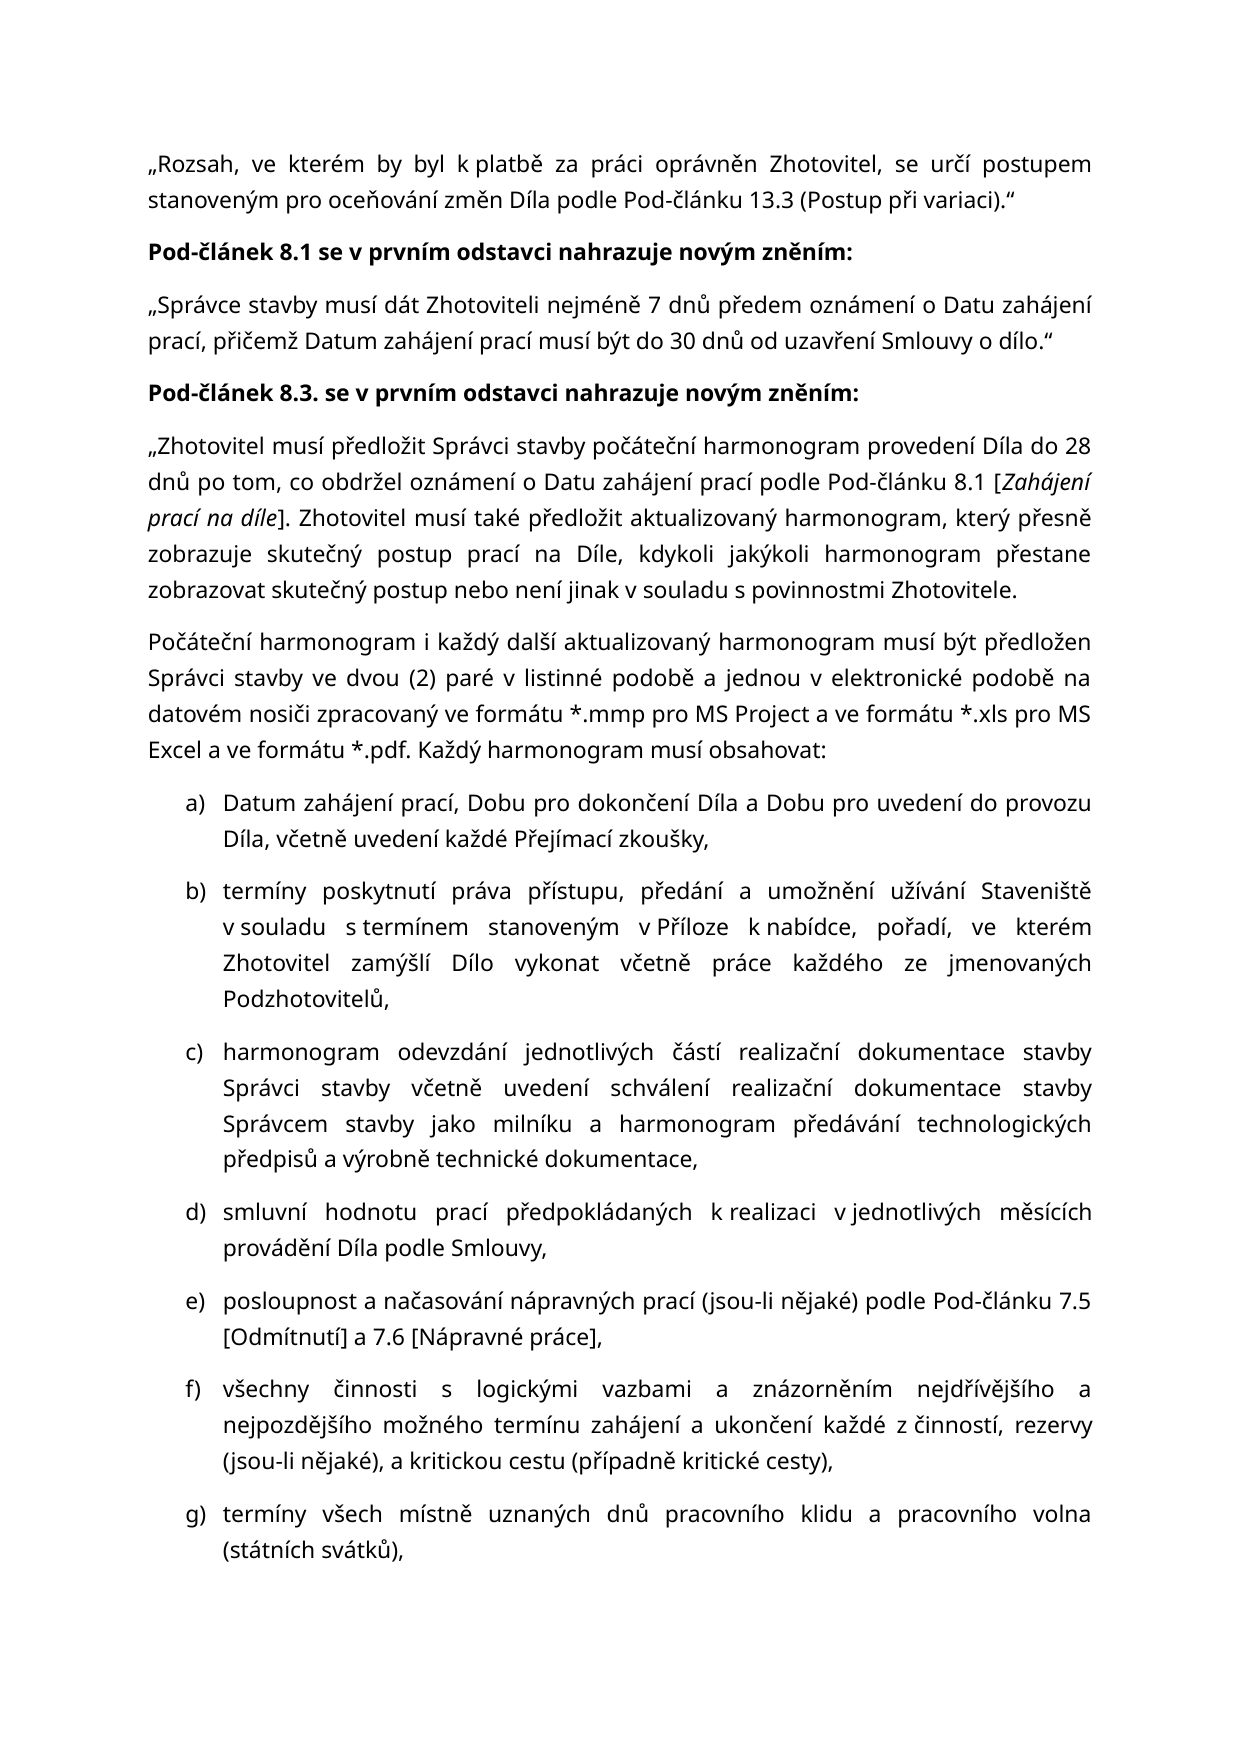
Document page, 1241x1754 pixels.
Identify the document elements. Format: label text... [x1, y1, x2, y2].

text „Správce stavby musí dát Zhotoviteli nejméně 7 dnů předem oznámení o Datu zahájení prací, přičemž Datum zahájení prací musí být do 30 dnů od uzavření Smlouvy o dílo.“ [148, 289, 1093, 356]
list termíny poskytnutí práva přístupu, předání a umožnění užívání Staveniště v souladu s termínem stanoveným v Příloze k nabídce, pořadí, ve kterém Zhotovitel zamýšlí Dílo vykonat včetně práce každého ze jmenovaných Podzhotovitelů, [185, 875, 1093, 1014]
text Pod-článek 8.1 se v prvním odstavci nahrazuje novým zněním: [148, 236, 1093, 267]
list termíny všech místně uznaných dnů pracovního klidu a pracovního volna (státních svátků), [185, 1498, 1093, 1565]
list Datum zahájení prací, Dobu pro dokončení Díla a Dobu pro uvedení do provozu Díla, včetně uvedení každé Přejímací zkoušky, [185, 787, 1093, 854]
text „Zhotovitel musí předložit Správci stavby počáteční harmonogram provedení Díla do 28 dnů po tom, co obdržel oznámení o Datu zahájení prací podle Pod-článku 8.1 [Zahájení prací na díle]. Zhotovitel musí také předložit aktualizovaný harmonogram, který přesně zobrazuje skutečný postup prací na Díle, kdykoli jakýkoli harmonogram přestane zobrazovat skutečný postup nebo není jinak v souladu s povinnostmi Zhotovitele. [148, 430, 1093, 605]
text Počáteční harmonogram i každý další aktualizovaný harmonogram musí být předložen Správci stavby ve dvou (2) paré v listinné podobě a jednou v elektronické podobě na datovém nosiči zpracovaný ve formátu *.mmp pro MS Project a ve formátu *.xls pro MS Excel a ve formátu *.pdf. Každý harmonogram musí obsahovat: [148, 626, 1093, 765]
list všechny činnosti s logickými vazbami a znázorněním nejdřívějšího a nejpozdějšího možného termínu zahájení a ukončení každé z činností, rezervy (jsou-li nějaké), a kritickou cestu (případně kritické cesty), [185, 1373, 1093, 1476]
list smluvní hodnotu prací předpokládaných k realizaci v jednotlivých měsících provádění Díla podle Smlouvy, [185, 1196, 1093, 1263]
list harmonogram odevzdání jednotlivých částí realizační dokumentace stavby Správci stavby včetně uvedení schválení realizační dokumentace stavby Správcem stavby jako milníku a harmonogram předávání technologických předpisů a výrobně technické dokumentace, [185, 1036, 1093, 1175]
text „Rozsah, ve kterém by byl k platbě za práci oprávněn Zhotovitel, se určí postupem stanoveným pro oceňování změn Díla podle Pod-článku 13.3 (Postup při variaci).“ [148, 148, 1093, 215]
text Pod-článek 8.3. se v prvním odstavci nahrazuje novým zněním: [148, 377, 1093, 408]
list posloupnost a načasování nápravných prací (jsou-li nějaké) podle Pod-článku 7.5 [Odmítnutí] a 7.6 [Nápravné práce], [185, 1284, 1093, 1352]
